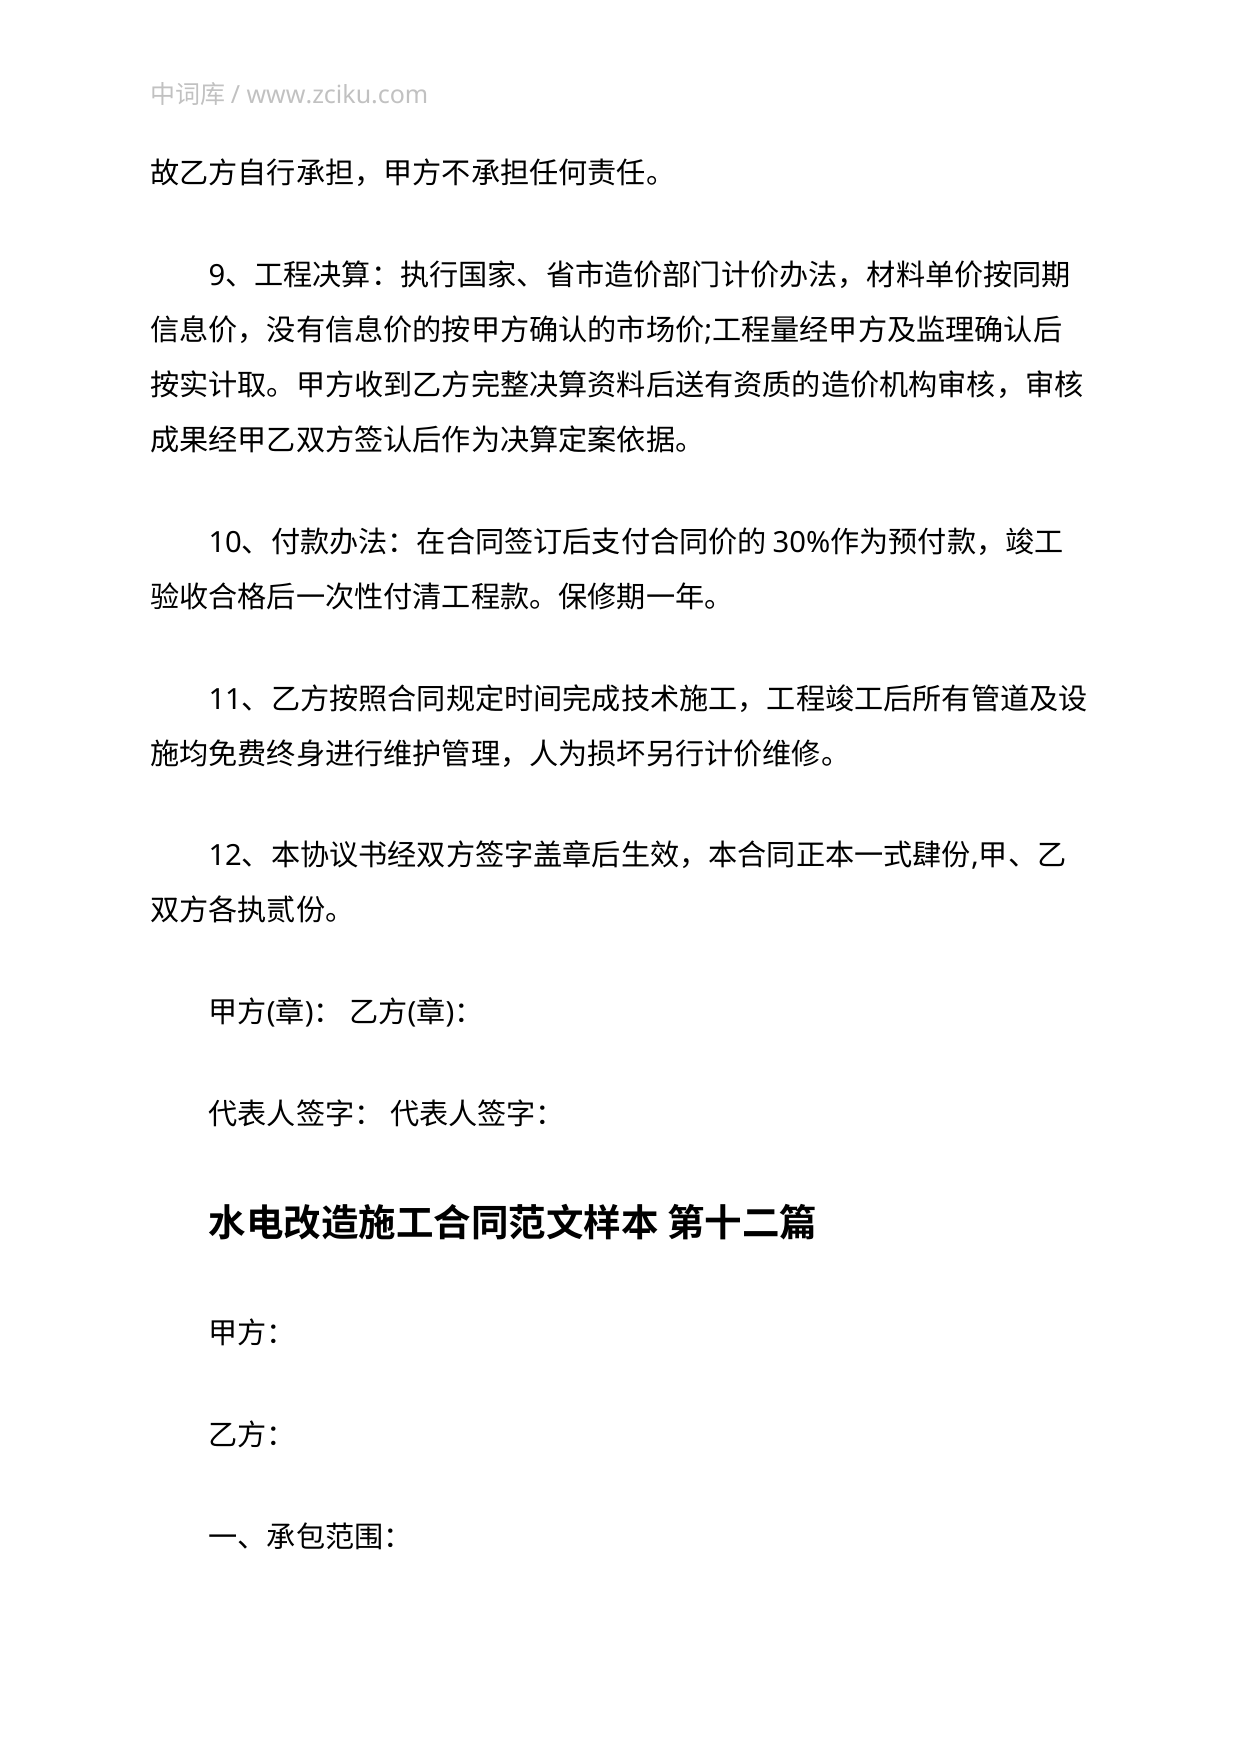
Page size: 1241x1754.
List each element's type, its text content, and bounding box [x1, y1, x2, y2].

text 水电改造施工合同范文样本 第十二篇 [150, 1192, 1090, 1247]
text 甲方： [150, 1310, 1090, 1352]
text 11、乙方按照合同规定时间完成技术施工，工程竣工后所有管道及设施均免费终身进行维护管理，人为损坏另行计价维修。 [150, 675, 1090, 772]
text 乙方： [150, 1412, 1090, 1454]
text 一、承包范围： [150, 1513, 1090, 1556]
text 9、工程决算：执行国家、省市造价部门计价办法，材料单价按同期信息价，没有信息价的按甲方确认的市场价;工程量经甲方及监理确认后按实计取。甲方收到乙方完整决算资料后送有资质的造价机构审核，审核成果经甲乙双方签认后作为决算定案依据。 [150, 252, 1090, 459]
text 代表人签字： 代表人签字： [150, 1091, 1090, 1133]
text 12、本协议书经双方签字盖章后生效，本合同正本一式肆份,甲、乙双方各执贰份。 [150, 832, 1090, 929]
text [150, 150, 1090, 192]
text 10、付款办法：在合同签订后支付合同价的30%作为预付款，竣工验收合格后一次性付清工程款。保修期一年。 [150, 518, 1090, 616]
text 甲方(章)： 乙方(章)： [150, 989, 1090, 1031]
